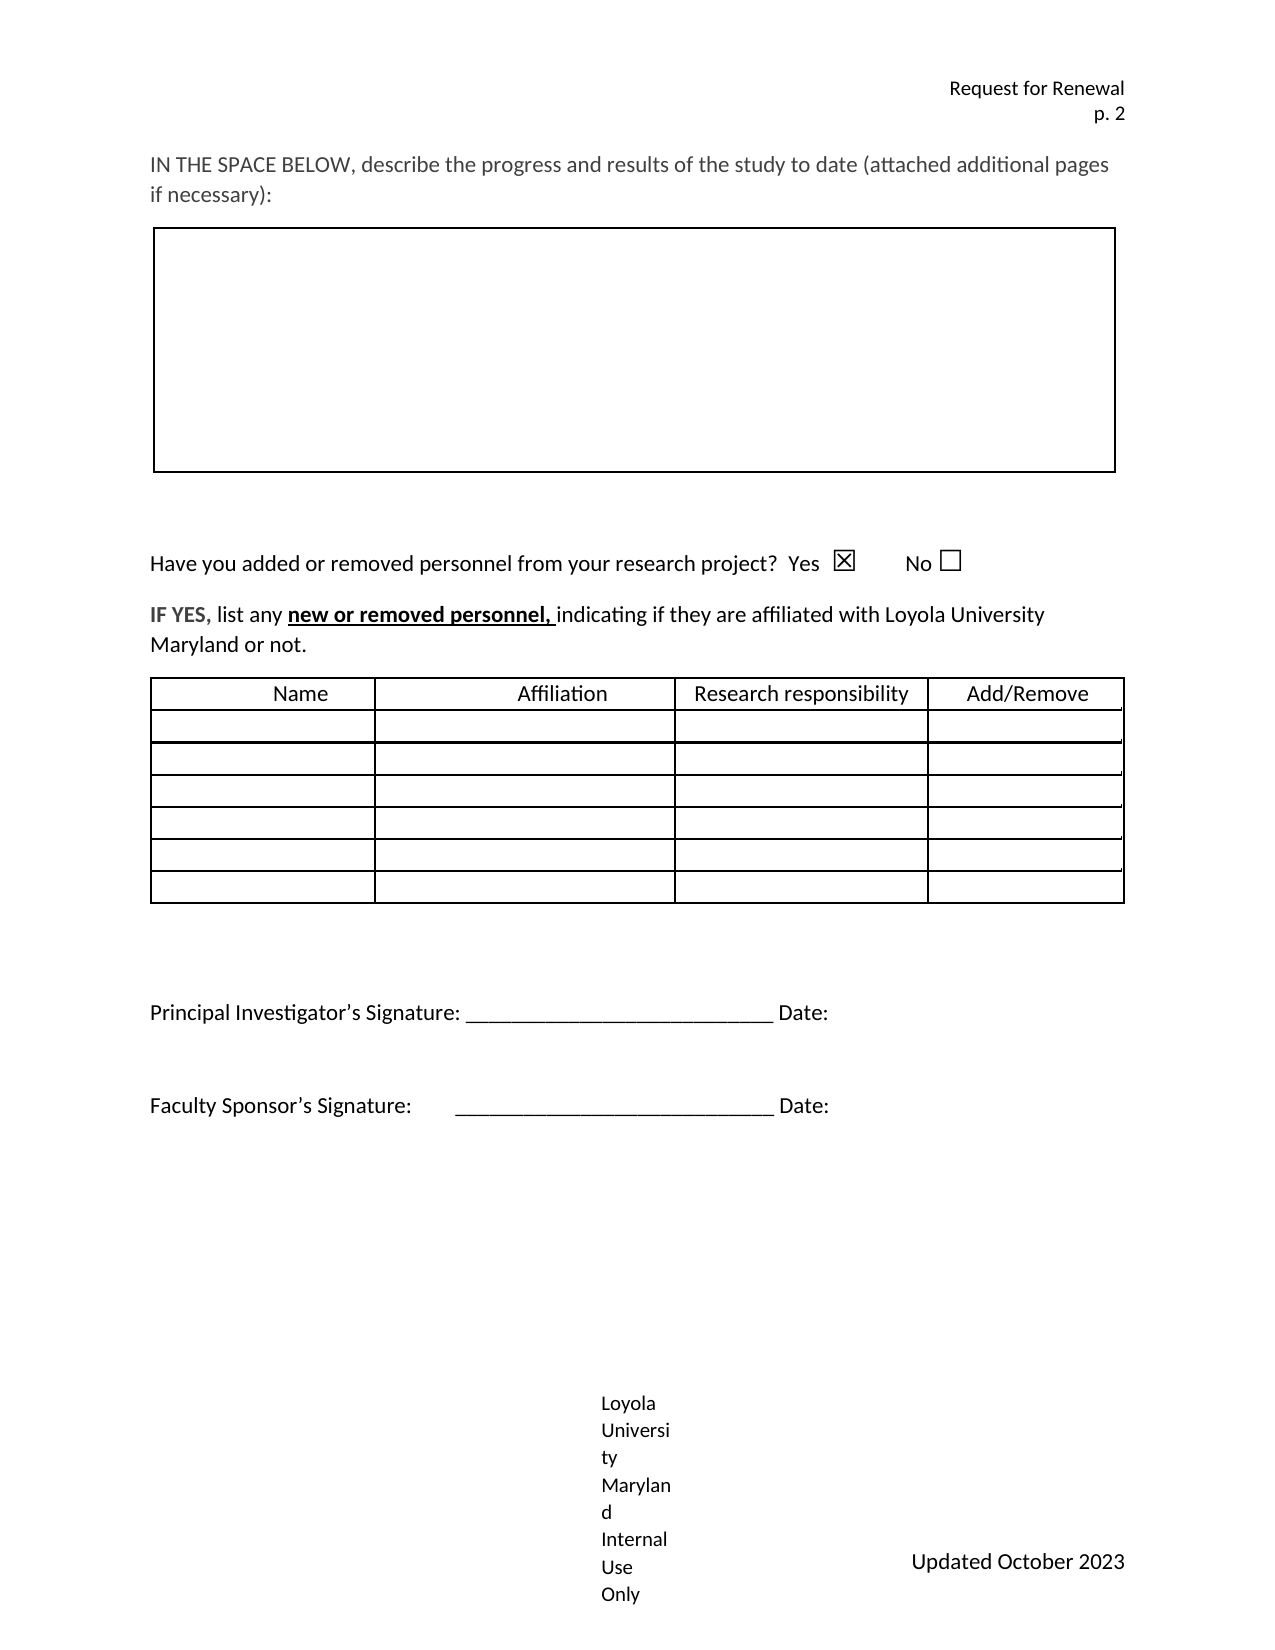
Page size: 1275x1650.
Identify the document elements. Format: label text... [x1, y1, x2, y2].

text Have you added or removed personnel from your research project? Yes No [150, 541, 1125, 580]
table_cell [676, 872, 927, 902]
table_cell [376, 840, 674, 870]
table_cell [929, 711, 1122, 741]
table_cell [152, 776, 374, 806]
table_cell [152, 744, 374, 773]
table_cell [152, 872, 374, 902]
table_cell [676, 744, 927, 773]
table_cell [376, 808, 674, 838]
table_cell [152, 808, 374, 838]
table_header Add/Remove [929, 679, 1122, 709]
table_header Affiliation [376, 679, 674, 709]
table_cell [376, 744, 674, 773]
table_cell [929, 776, 1122, 806]
table_cell [152, 840, 374, 870]
table_cell [676, 776, 927, 806]
table_cell [929, 872, 1122, 902]
text IF YES, list any new or removed personnel, indicating if they are affiliated with Loyola University Maryland or not. [150, 600, 1125, 658]
table_cell [376, 711, 674, 741]
table_cell [676, 840, 927, 870]
table_cell [676, 711, 927, 741]
text Faculty Sponsor’s Signature: ____________________________ Date: [150, 1091, 1125, 1119]
table_header Research responsibility [676, 679, 927, 709]
table_cell [929, 808, 1122, 838]
table_cell [376, 872, 674, 902]
table_cell [376, 776, 674, 806]
text IN THE SPACE BELOW, describe the progress and results of the study to date (attached additional pages if necessary): [150, 150, 1125, 208]
table_cell [929, 744, 1122, 773]
table_header Name [152, 679, 374, 709]
table_cell [929, 840, 1122, 870]
table_cell [152, 711, 374, 741]
table_cell [676, 808, 927, 838]
text Principal Investigator’s Signature: ___________________________ Date: [150, 998, 1125, 1026]
